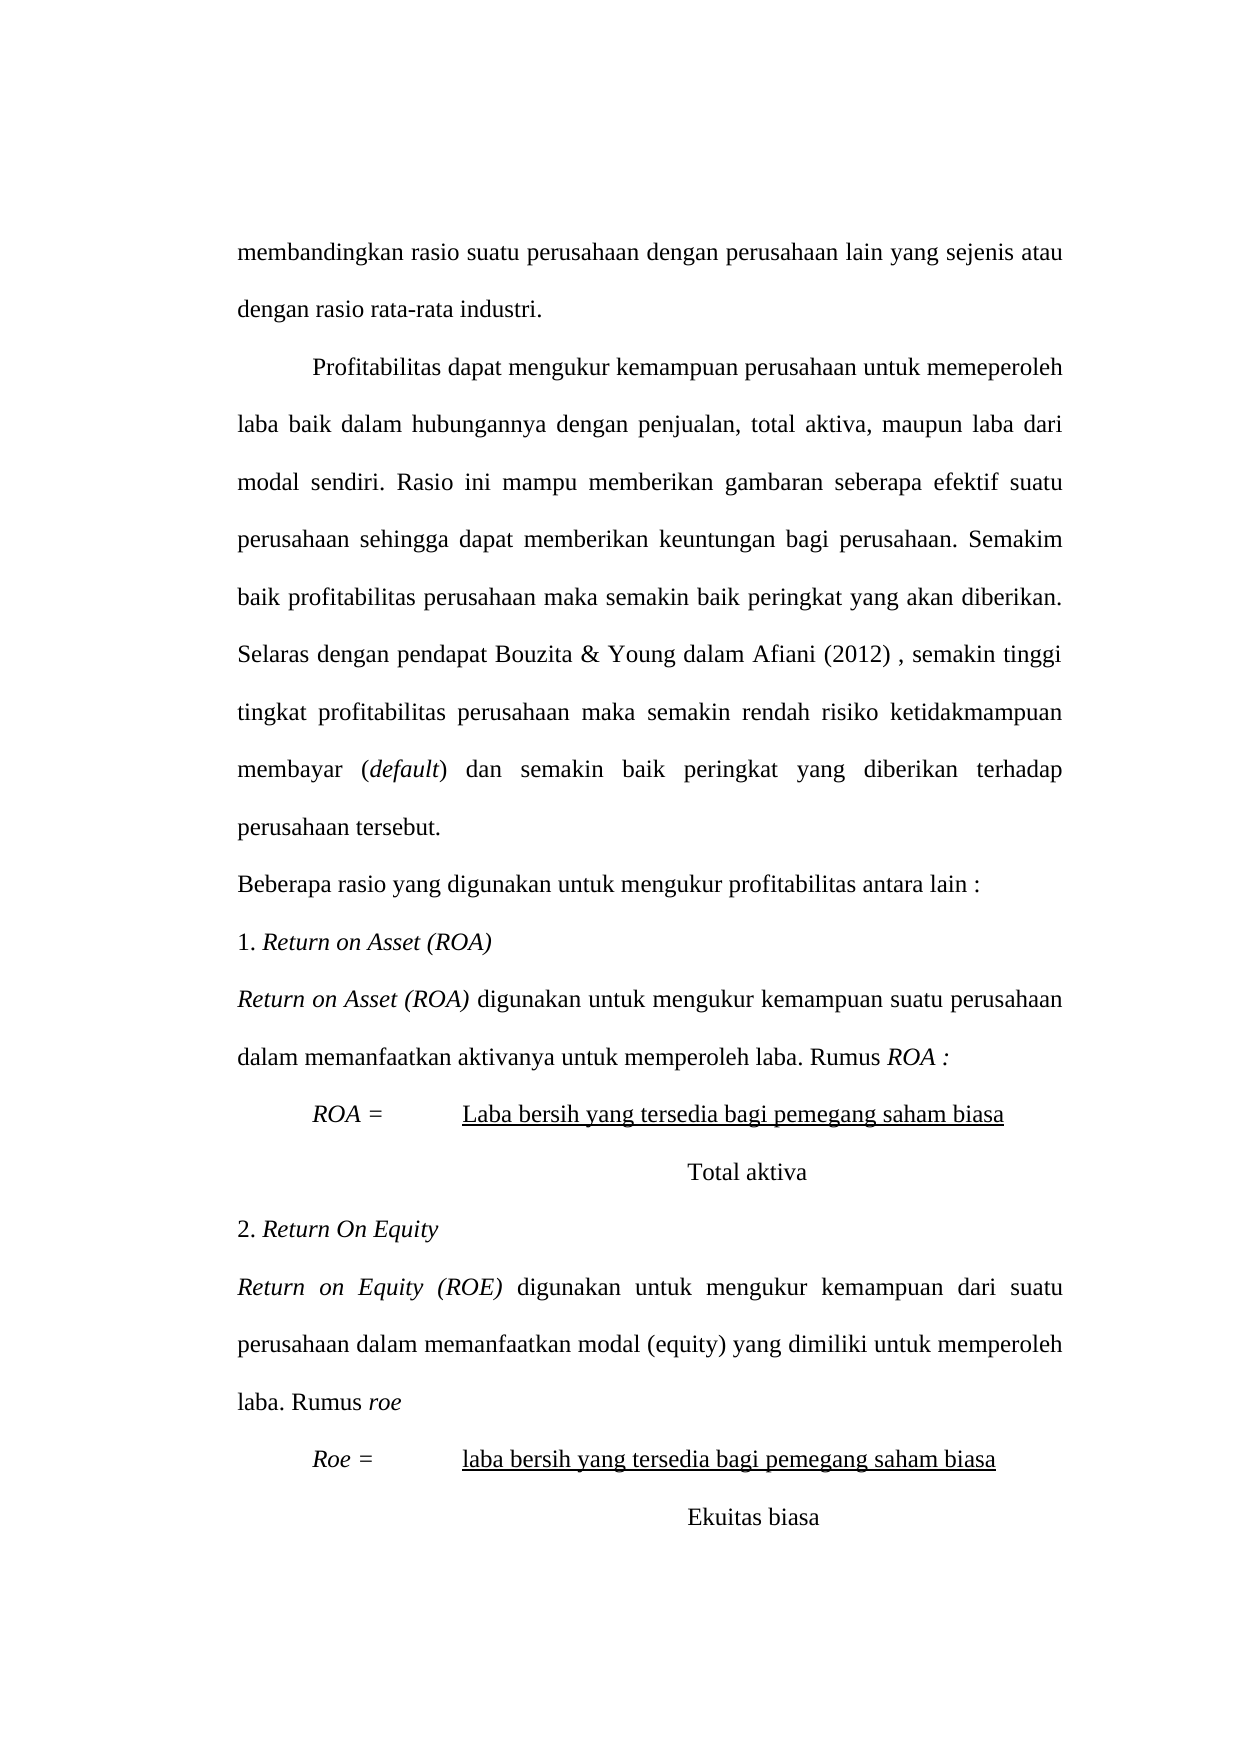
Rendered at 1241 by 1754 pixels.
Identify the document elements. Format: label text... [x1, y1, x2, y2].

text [237, 237, 1063, 323]
text Roe = laba bersih yang tersedia bagi pemegang saham biasa [237, 1444, 1063, 1473]
text 1. Return on Asset (ROA) [237, 927, 1063, 956]
text Profitabilitas dapat mengukur kemampuan perusahaan untuk memeperoleh laba baik dalam hubungannya dengan penjualan, total aktiva, maupun laba dari modal sendiri. Rasio ini mampu memberikan gambaran seberapa efektif suatu perusahaan sehingga dapat memberikan keuntungan bagi perusahaan. Semakim baik profitabilitas perusahaan maka semakin baik peringkat yang akan diberikan. Selaras dengan pendapat Bouzita & Young dalam Afiani (2012) , semakin tinggi tingkat profitabilitas perusahaan maka semakin rendah risiko ketidakmampuan membayar (default) dan semakin baik peringkat yang diberikan terhadap perusahaan tersebut. [237, 352, 1063, 841]
text Total aktiva [612, 1157, 1063, 1186]
text Ekuitas biasa [612, 1502, 1063, 1531]
text ROA = Laba bersih yang tersedia bagi pemegang saham biasa [237, 1099, 1063, 1128]
text Return on Equity (ROE) digunakan untuk mengukur kemampuan dari suatu perusahaan dalam memanfaatkan modal (equity) yang dimiliki untuk memperoleh laba. Rumus roe [237, 1272, 1063, 1416]
text Return on Asset (ROA) digunakan untuk mengukur kemampuan suatu perusahaan dalam memanfaatkan aktivanya untuk memperoleh laba. Rumus ROA : [237, 984, 1063, 1071]
text 2. Return On Equity [237, 1214, 1063, 1243]
text Beberapa rasio yang digunakan untuk mengukur profitabilitas antara lain : [237, 869, 1063, 898]
